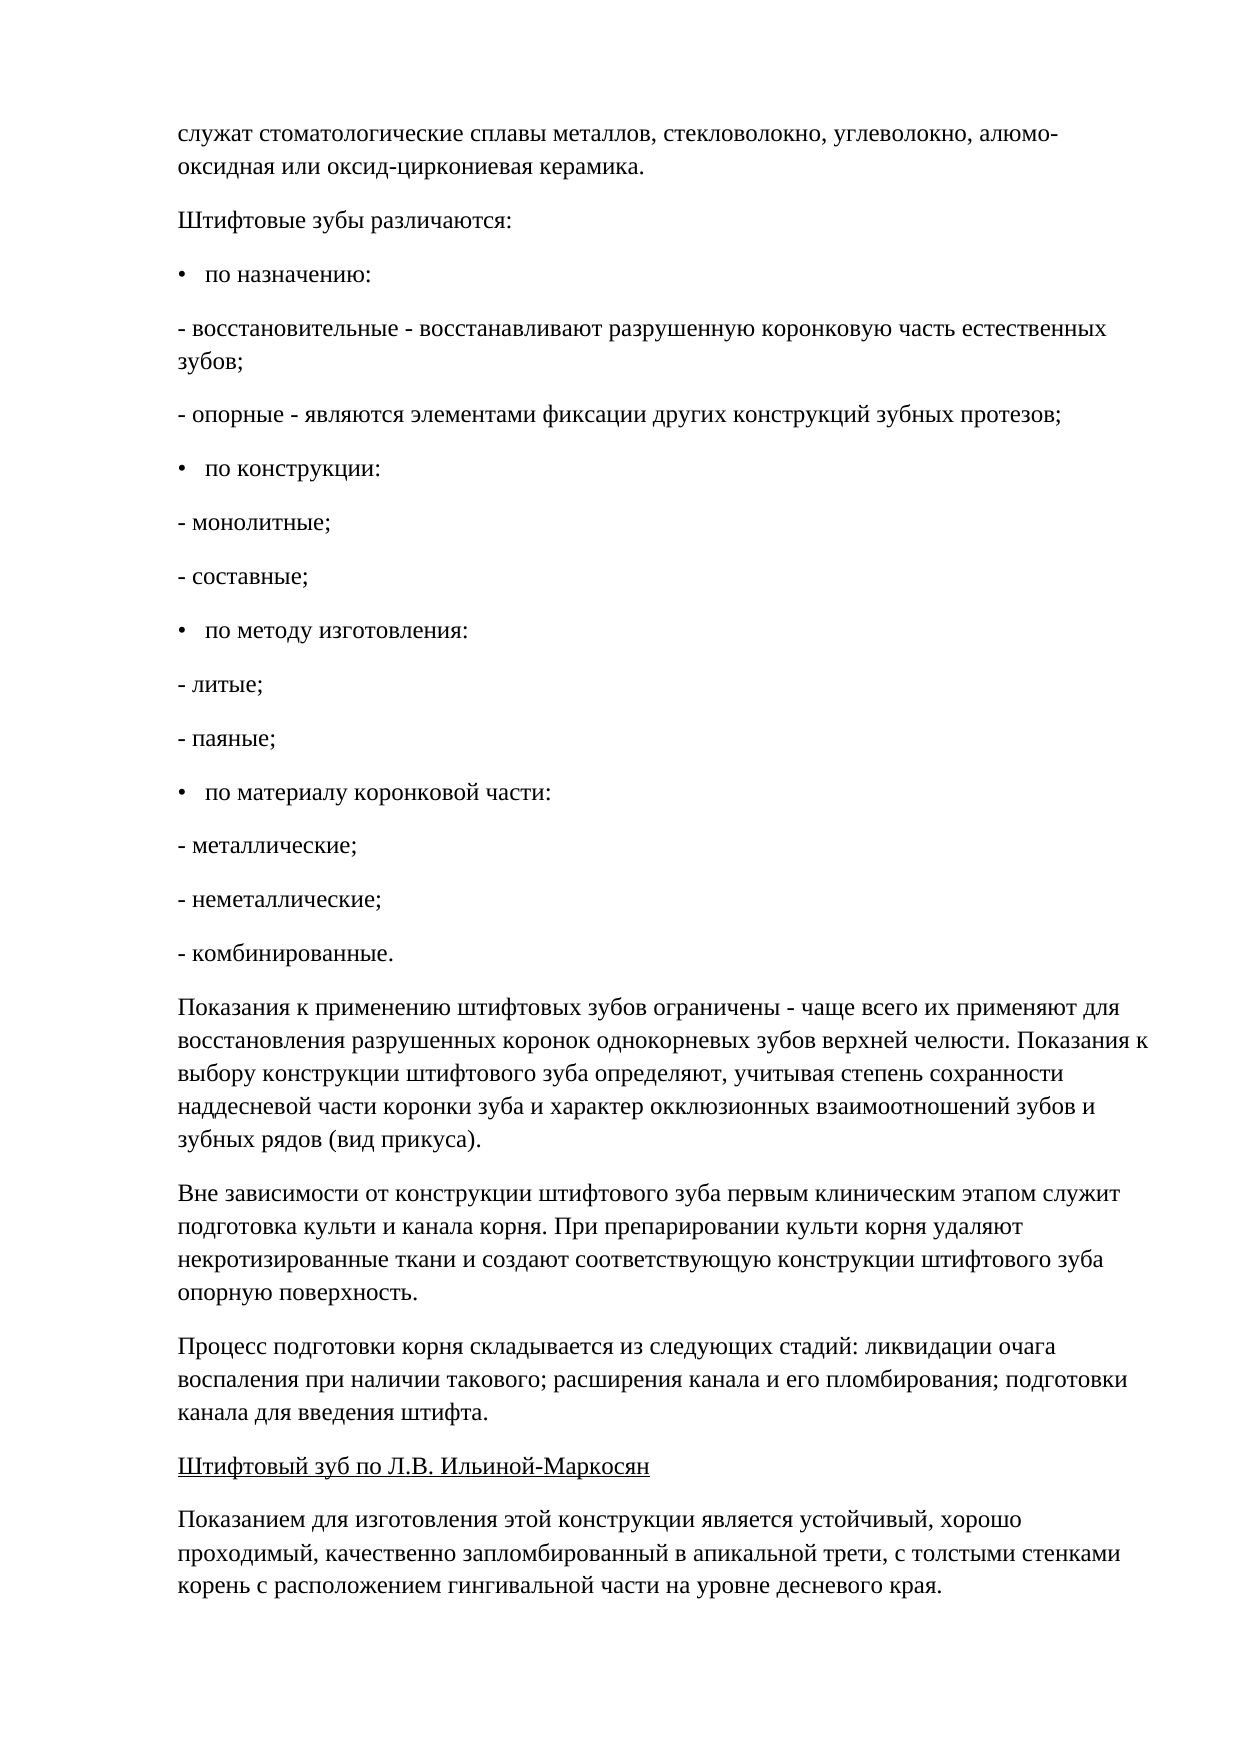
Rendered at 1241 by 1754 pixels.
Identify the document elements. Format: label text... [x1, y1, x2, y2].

text Вне зависимости от конструкции штифтового зуба первым клиническим этапом служит подготовка культи и канала корня. При препарировании культи корня удаляют некротизированные ткани и создают соответствующую конструкции штифтового зуба опорную поверхность. [177, 1178, 1152, 1306]
text - паяные; [177, 723, 1152, 751]
text - опорные - являются элементами фиксации других конструкций зубных протезов; [177, 399, 1152, 428]
text - литые; [177, 669, 1152, 698]
text Штифтовые зубы различаются: [177, 205, 1152, 234]
text Показания к применению штифтовых зубов ограничены - чаще всего их применяют для восстановления разрушенных коронок однокорневых зубов верхней челюсти. Показания к выбору конструкции штифтового зуба определяют, учитывая степень сохранности наддесневой части коронки зуба и характер окклюзионных взаимоотношений зубов и зубных рядов (вид прикуса). [177, 992, 1152, 1153]
text - металлические; [177, 830, 1152, 859]
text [177, 118, 1152, 180]
text • по методу изготовления: [177, 615, 1152, 644]
text • по конструкции: [177, 453, 1152, 482]
text - составные; [177, 561, 1152, 590]
text Штифтовый зуб по Л.В. Ильиной-Маркосян [177, 1451, 1152, 1479]
text - неметаллические; [177, 884, 1152, 913]
text - монолитные; [177, 507, 1152, 536]
text Показанием для изготовления этой конструкции является устойчивый, хорошо проходимый, качественно запломбированный в апикальной трети, с толстыми стенками корень с расположением гингивальной части на уровне десневого края. [177, 1504, 1152, 1599]
text - восстановительные - восстанавливают разрушенную коронковую часть естественных зубов; [177, 313, 1152, 374]
text - комбинированные. [177, 938, 1152, 967]
text • по материалу коронковой части: [177, 777, 1152, 805]
text • по назначению: [177, 259, 1152, 288]
text Процесс подготовки корня складывается из следующих стадий: ликвидации очага воспаления при наличии такового; расширения канала и его пломбирования; подготовки канала для введения штифта. [177, 1331, 1152, 1426]
